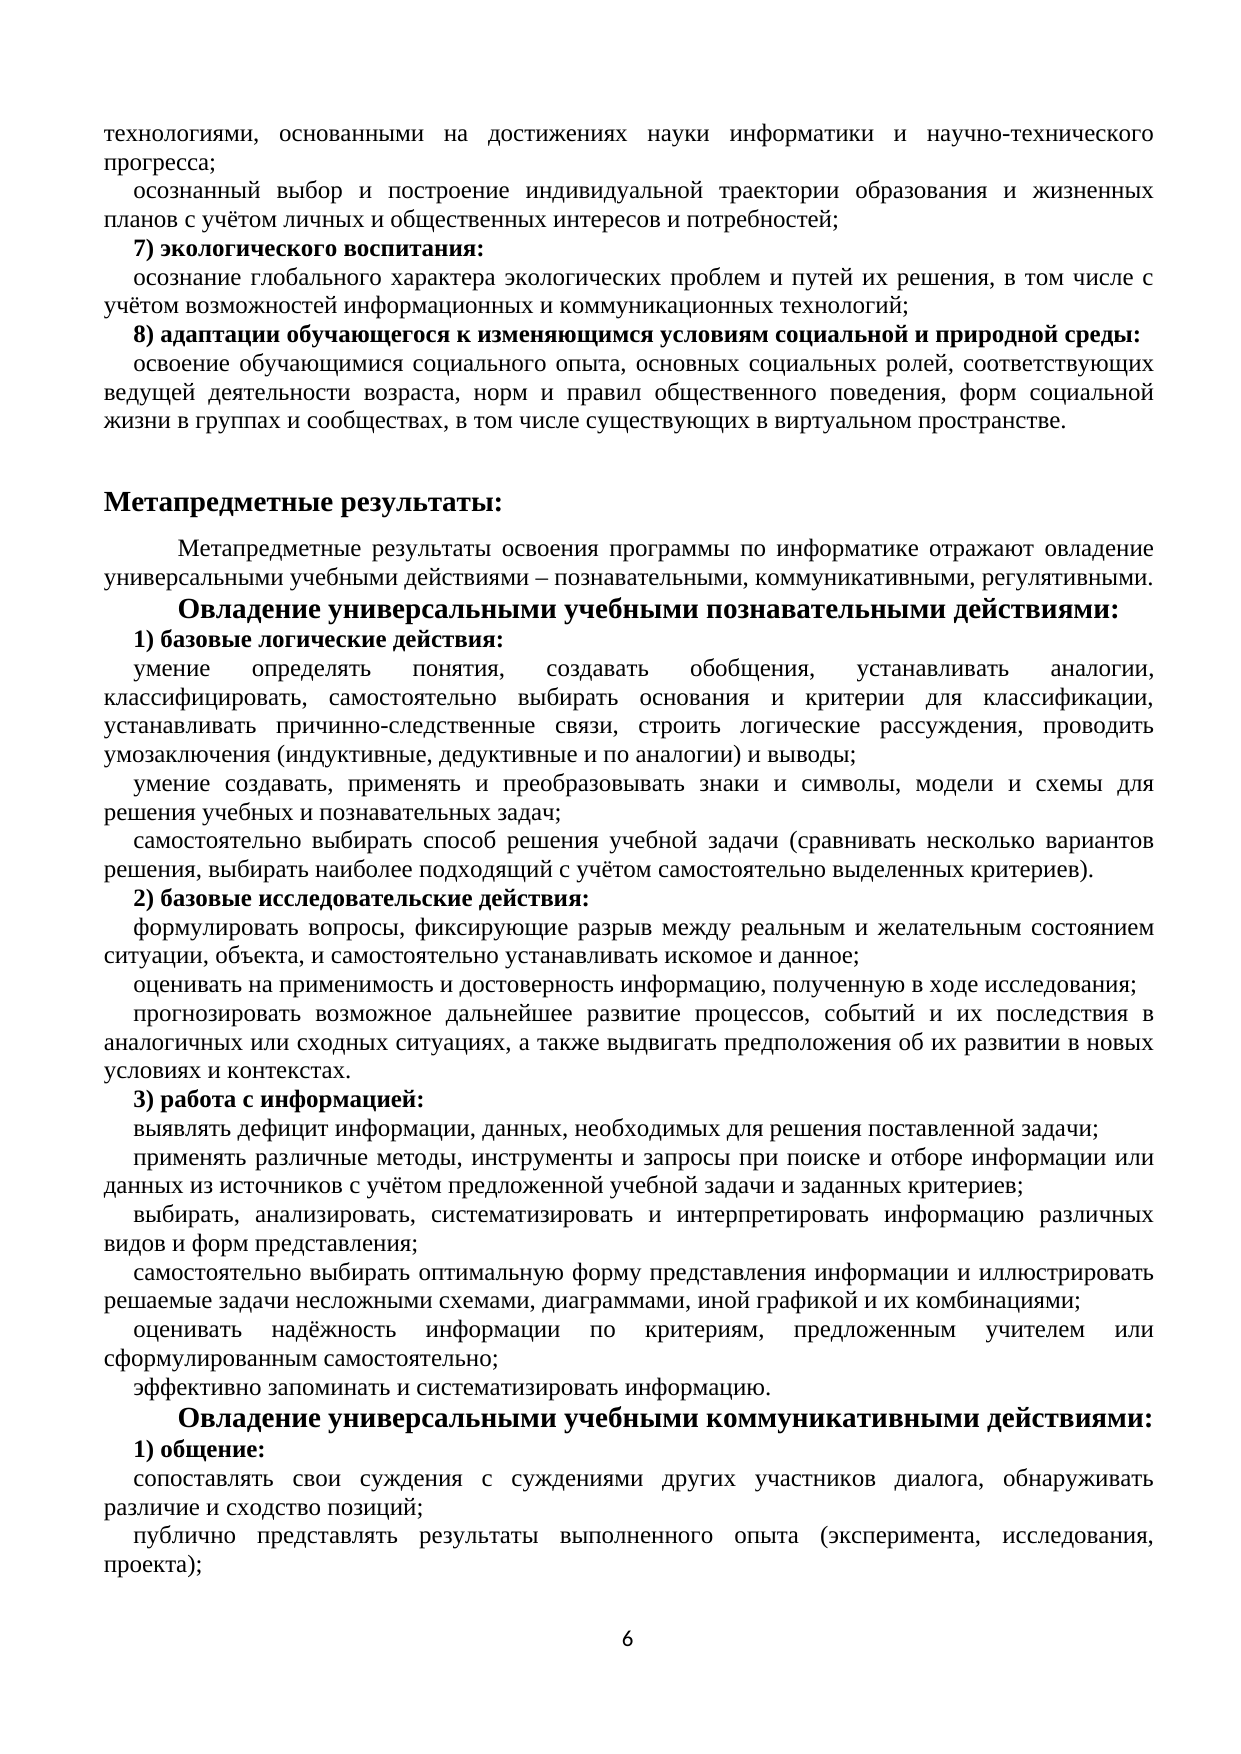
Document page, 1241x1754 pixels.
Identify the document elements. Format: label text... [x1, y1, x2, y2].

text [103, 118, 1155, 176]
text осознание глобального характера экологических проблем и путей их решения, в том числе с учётом возможностей информационных и коммуникационных технологий; [103, 262, 1155, 319]
text 1) базовые логические действия: [103, 624, 1155, 653]
text публично представлять результаты выполненного опыта (эксперимента, исследования, проекта); [103, 1520, 1155, 1578]
text формулировать вопросы, фиксирующие разрыв между реальным и желательным состоянием ситуации, объекта, и самостоятельно устанавливать искомое и данное; [103, 912, 1155, 969]
text осознанный выбор и построение индивидуальной траектории образования и жизненных планов с учётом личных и общественных интересов и потребностей; [103, 176, 1155, 233]
text оценивать надёжность информации по критериям, предложенным учителем или сформулированным самостоятельно; [103, 1314, 1155, 1372]
text выявлять дефицит информации, данных, необходимых для решения поставленной задачи; [103, 1113, 1155, 1142]
text Метапредметные результаты: [103, 484, 1152, 518]
text Овладение универсальными учебными коммуникативными действиями: [103, 1401, 1155, 1434]
text освоение обучающимися социального опыта, основных социальных ролей, соответствующих ведущей деятельности возраста, норм и правил общественного поведения, форм социальной жизни в группах и сообществах, в том числе существующих в виртуальном пространстве. [103, 348, 1155, 434]
text оценивать на применимость и достоверность информацию, полученную в ходе исследования; [103, 969, 1155, 998]
text 3) работа с информацией: [103, 1084, 1155, 1113]
text сопоставлять свои суждения с суждениями других участников диалога, обнаруживать различие и сходство позиций; [103, 1463, 1155, 1520]
text самостоятельно выбирать способ решения учебной задачи (сравнивать несколько вариантов решения, выбирать наиболее подходящий с учётом самостоятельно выделенных критериев). [103, 826, 1155, 883]
text 7) экологического воспитания: [103, 233, 1155, 262]
text применять различные методы, инструменты и запросы при поиске и отборе информации или данных из источников с учётом предложенной учебной задачи и заданных критериев; [103, 1142, 1155, 1199]
text самостоятельно выбирать оптимальную форму представления информации и иллюстрировать решаемые задачи несложными схемами, диаграммами, иной графикой и их комбинациями; [103, 1257, 1155, 1314]
text 8) адаптации обучающегося к изменяющимся условиям социальной и природной среды: [103, 319, 1155, 348]
text Овладение универсальными учебными познавательными действиями: [103, 591, 1155, 624]
text эффективно запоминать и систематизировать информацию. [103, 1372, 1155, 1401]
text умение определять понятия, создавать обобщения, устанавливать аналогии, классифицировать, самостоятельно выбирать основания и критерии для классификации, устанавливать причинно-следственные связи, строить логические рассуждения, проводить умозаключения (индуктивные, дедуктивные и по аналогии) и выводы; [103, 653, 1155, 768]
text 2) базовые исследовательские действия: [103, 883, 1155, 912]
text умение создавать, применять и преобразовывать знаки и символы, модели и схемы для решения учебных и познавательных задач; [103, 768, 1155, 826]
text прогнозировать возможное дальнейшее развитие процессов, событий и их последствия в аналогичных или сходных ситуациях, а также выдвигать предположения об их развитии в новых условиях и контекстах. [103, 998, 1155, 1084]
text выбирать, анализировать, систематизировать и интерпретировать информацию различных видов и форм представления; [103, 1199, 1155, 1257]
text Метапредметные результаты освоения программы по информатике отражают овладение универсальными учебными действиями – познавательными, коммуникативными, регулятивными. [103, 533, 1155, 591]
text 1) общение: [103, 1434, 1155, 1463]
